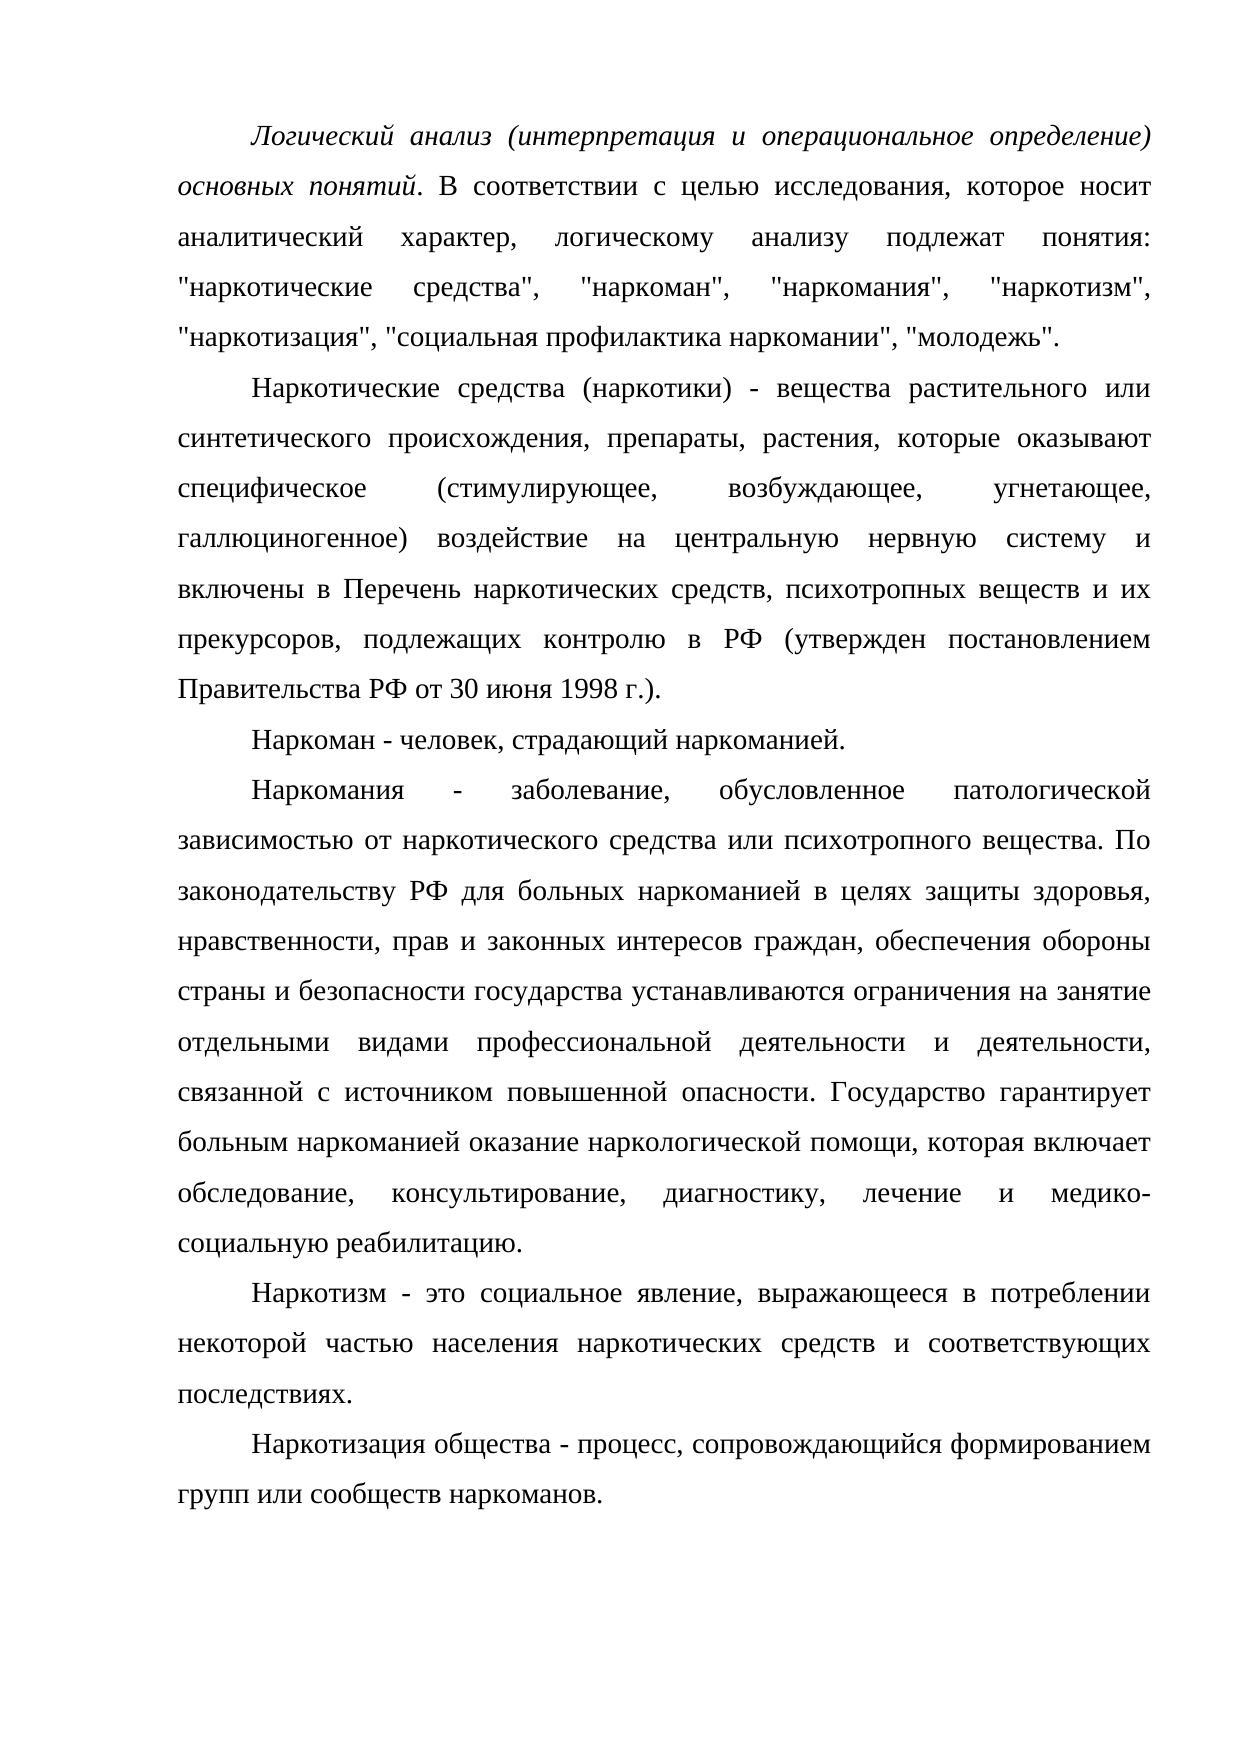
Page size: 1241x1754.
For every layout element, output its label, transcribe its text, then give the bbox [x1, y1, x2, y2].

text Наркоман - человек, страдающий наркоманией. [177, 722, 1152, 755]
text Наркотизация общества - процесс, сопровождающийся формированием групп или сообществ наркоманов. [177, 1426, 1152, 1510]
text Наркотические средства (наркотики) - вещества растительного или синтетического происхождения, препараты, растения, которые оказывают специфическое (стимулирующее, возбуждающее, угнетающее, галлюциногенное) воздействие на центральную нервную систему и включены в Перечень наркотических средств, психотропных веществ и их прекурсоров, подлежащих контролю в РФ (утвержден постановлением Правительства РФ от 30 июня 1998 г.). [177, 370, 1152, 705]
text Наркотизм - это социальное явление, выражающееся в потреблении некоторой частью населения наркотических средств и соответствующих последствиях.← назад вперед → [177, 1275, 1152, 1409]
text Наркомания - заболевание, обусловленное патологической зависимостью от наркотического средства или психотропного вещества. По законодательству РФ для больных наркоманией в целях защиты здоровья, нравственности, прав и законных интересов граждан, обеспечения обороны страны и безопасности государства устанавливаются ограничения на занятие отдельными видами профессиональной деятельности и деятельности, связанной с источником повышенной опасности. Государство гарантирует больным наркоманией оказание наркологической помощи, которая включает обследование, консультирование, диагностику, лечение и медико-социальную реабилитацию. [177, 772, 1152, 1258]
text Логический анализ (интерпретация и операциональное определение) основных понятий. В соответствии с целью исследования, которое носит аналитический характер, логическому анализу подлежат понятия: "наркотические средства", "наркоман", "наркомания", "наркотизм", "наркотизация", "социальная профилактика наркомании", "молодежь". [177, 118, 1152, 353]
